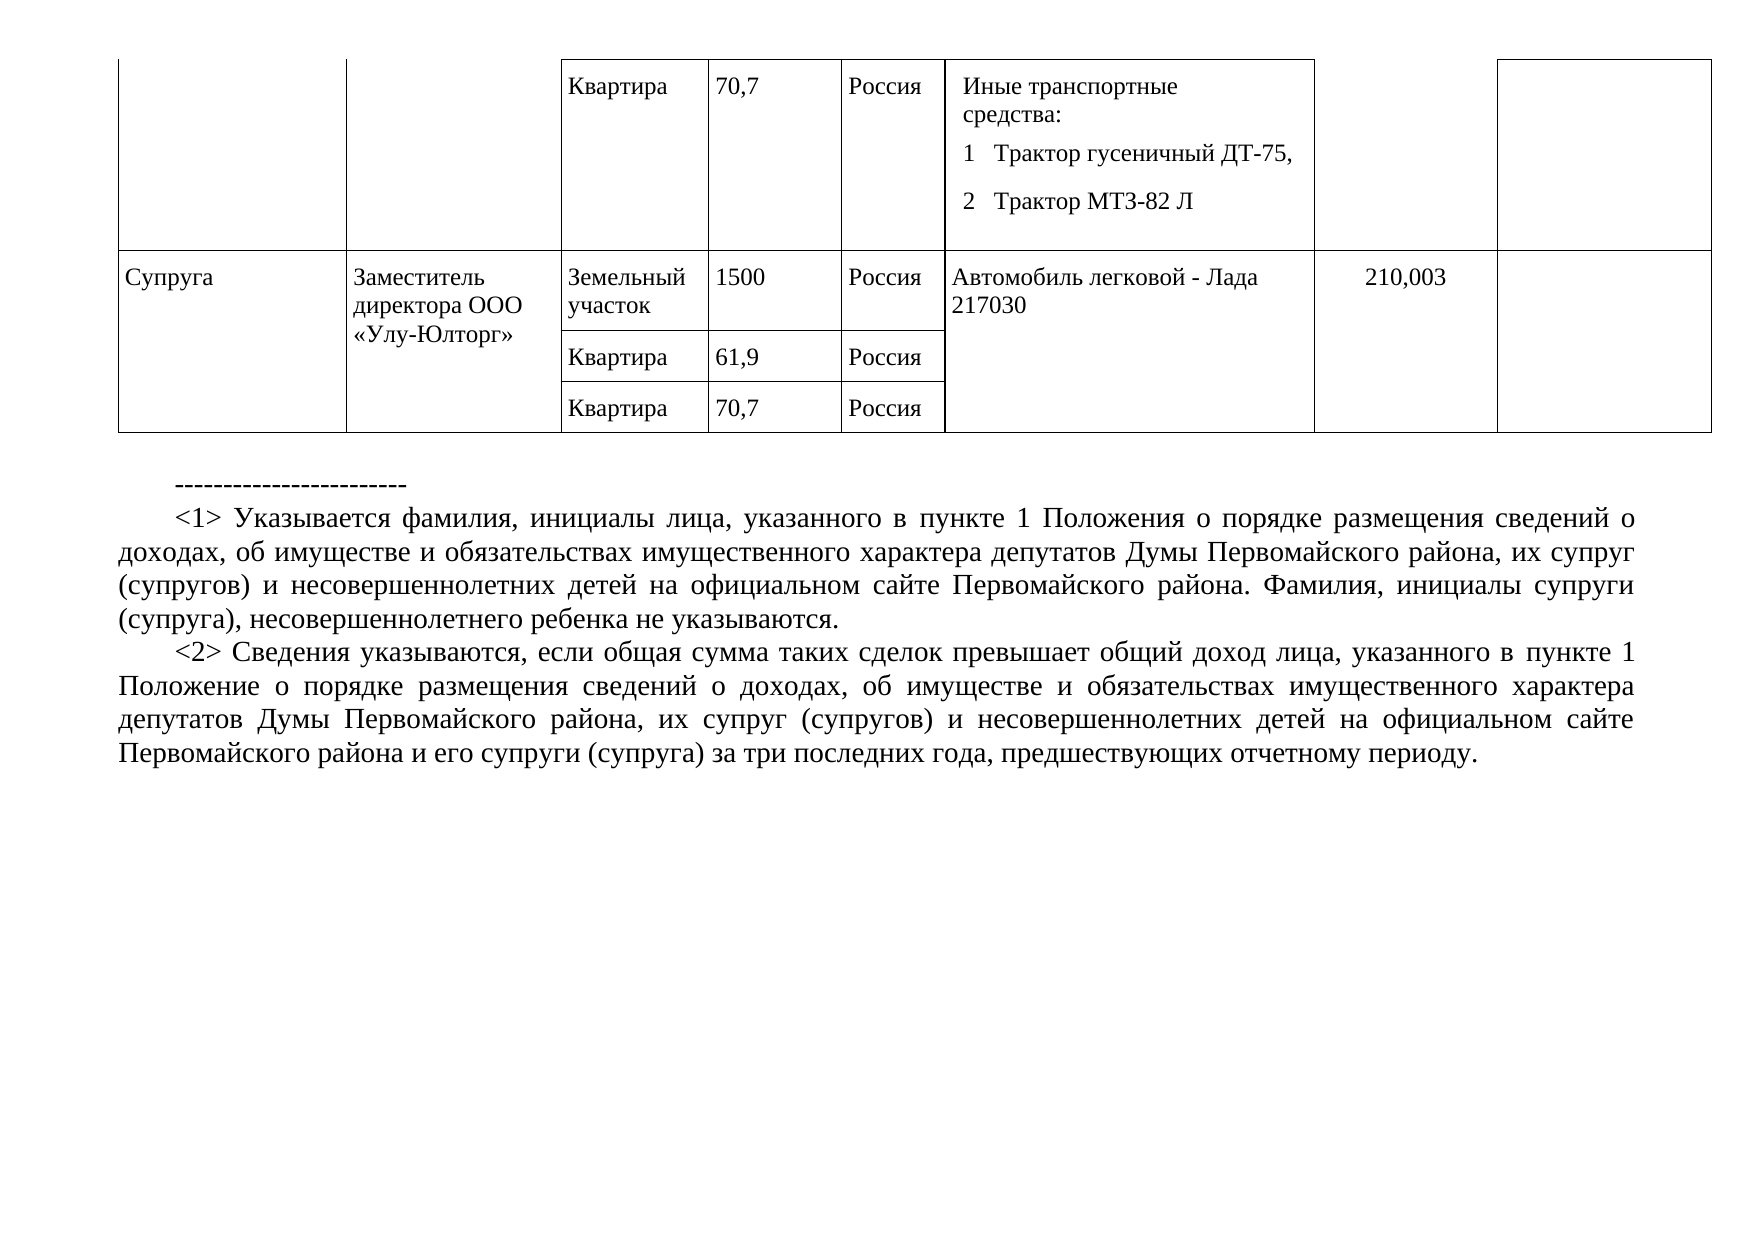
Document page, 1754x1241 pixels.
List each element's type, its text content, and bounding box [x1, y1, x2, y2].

table_cell Заместитель директора ООО «Улу-Юлторг» [347, 251, 561, 432]
table_cell Россия [842, 251, 944, 330]
text <1> Указывается фамилия, инициалы лица, указанного в пункте 1 Положения о порядке размещения сведений о доходах, об имуществе и обязательствах имущественного характера депутатов Думы Первомайского района, их супруг (супругов) и несовершеннолетних детей на официальном сайте Первомайского района. Фамилия, инициалы супруги (супруга), несовершеннолетнего ребенка не указываются. [118, 500, 1636, 634]
text ------------------------ [118, 467, 1636, 500]
table_cell 1500 [709, 251, 841, 330]
table_cell Квартира [562, 60, 708, 250]
text <2> Сведения указываются, если общая сумма таких сделок превышает общий доход лица, указанного в пункте 1 Положение о порядке размещения сведений о доходах, об имуществе и обязательствах имущественного характера депутатов Думы Первомайского района, их супруг (супругов) и несовершеннолетних детей на официальном сайте Первомайского района и его супруги (супруга) за три последних года, предшествующих отчетному периоду. [118, 634, 1636, 768]
table_cell Россия [842, 60, 944, 250]
table_cell Россия [842, 382, 944, 432]
table_cell Россия [842, 331, 944, 381]
table_cell Квартира [562, 382, 708, 432]
table_cell Супруга [119, 251, 346, 432]
table_cell 61,9 [709, 331, 841, 381]
table_cell [1498, 251, 1711, 432]
table_cell Автомобиль легковой - Лада 217030 [946, 251, 1314, 432]
table_cell 70,7 [709, 60, 841, 250]
table_cell 210,003 [1315, 251, 1497, 432]
table_cell [946, 60, 1314, 250]
table_cell Земельный участок [562, 251, 708, 330]
table_cell [1498, 60, 1711, 250]
table_cell Квартира [562, 331, 708, 381]
table_cell 70,7 [709, 382, 841, 432]
